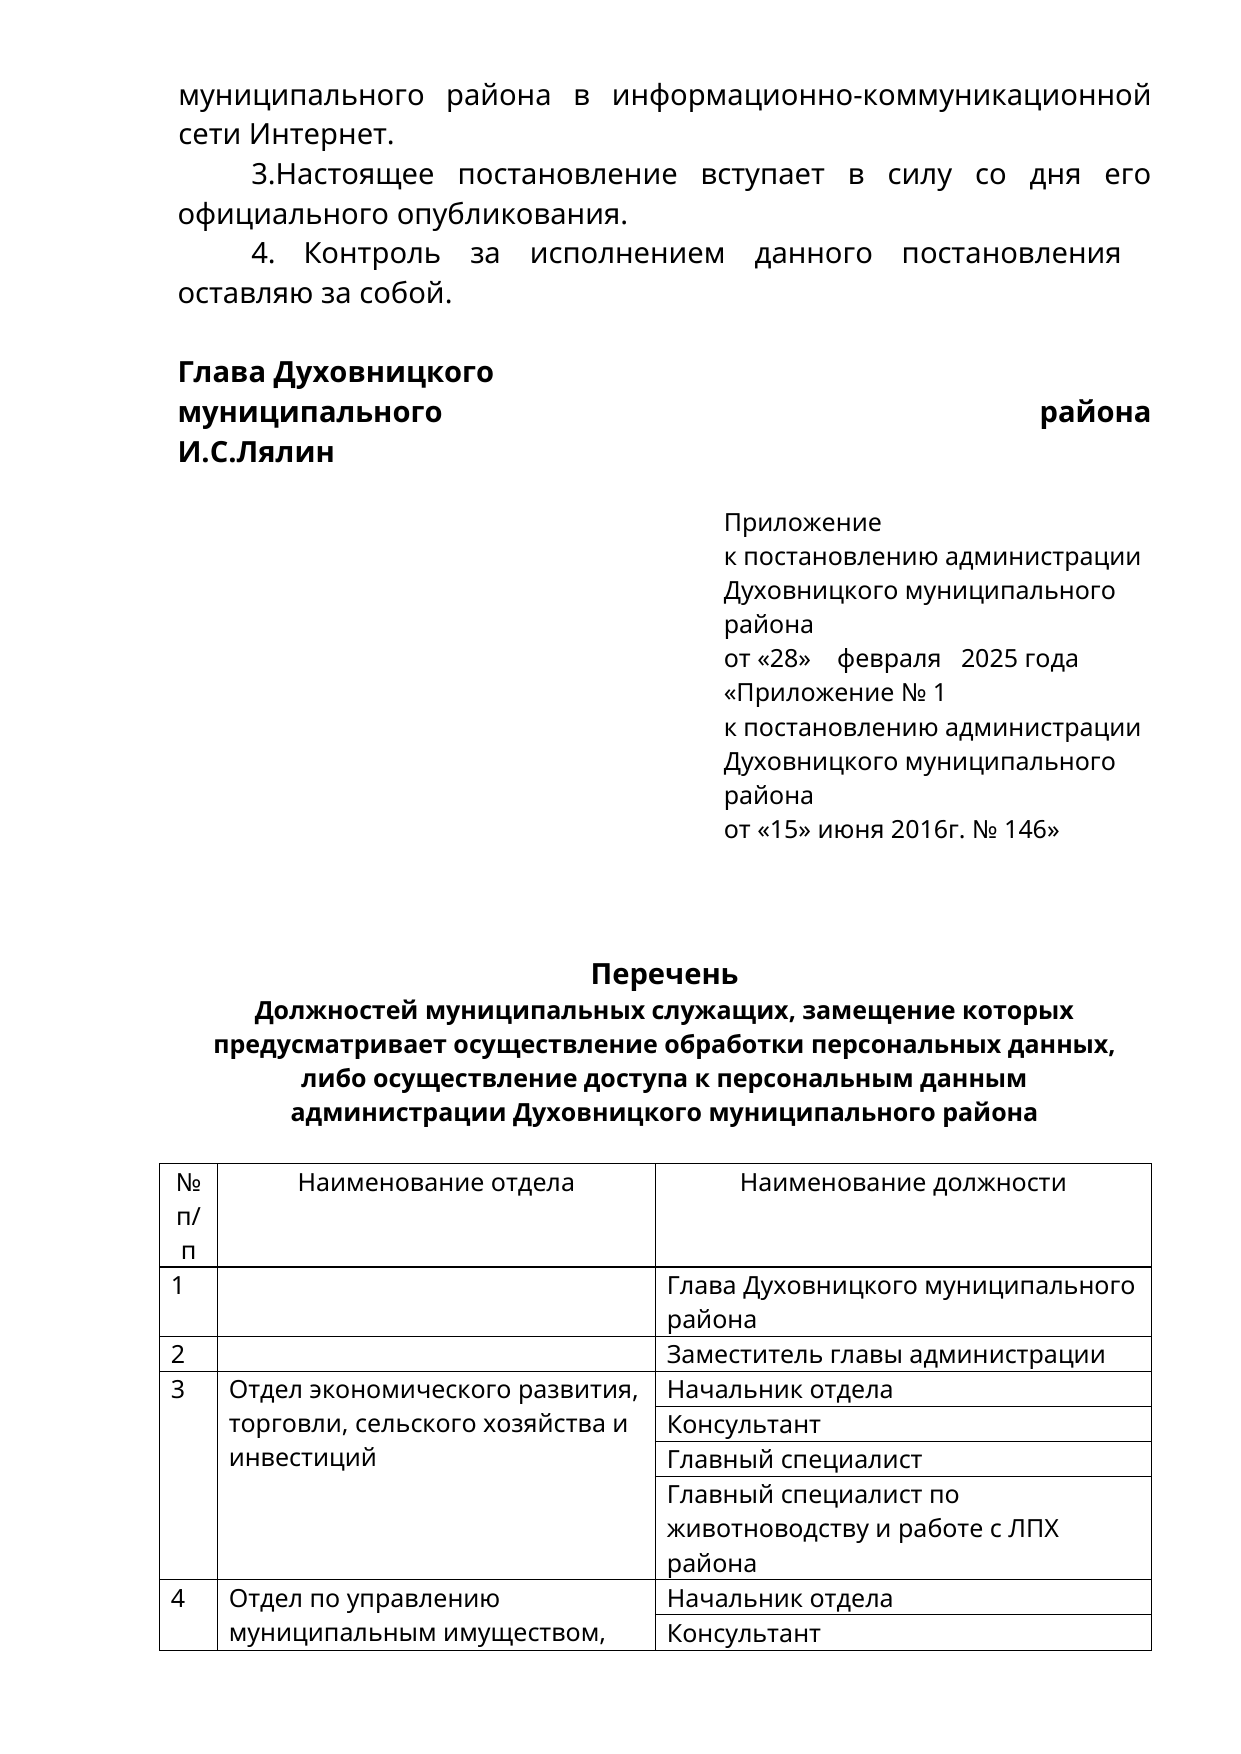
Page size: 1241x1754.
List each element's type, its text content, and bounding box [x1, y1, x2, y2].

table_header Наименование должности [656, 1164, 1151, 1266]
text от «28» февраля 2025 года [723, 641, 1152, 675]
table_cell Консультант [656, 1615, 1151, 1649]
table_cell Главный специалист [656, 1442, 1151, 1476]
table_header Наименование отдела [218, 1164, 655, 1266]
text к постановлению администрации [723, 709, 1152, 743]
table_cell Главный специалист по животноводству и работе с ЛПХ района [656, 1477, 1151, 1579]
text предусматривает осуществление обработки персональных данных, [177, 1027, 1152, 1061]
table_cell [218, 1268, 655, 1336]
text Духовницкого муниципального района [723, 743, 1152, 811]
table_cell 1 [160, 1268, 217, 1336]
table_cell 2 [160, 1337, 217, 1371]
text Глава Духовницкого [177, 352, 1152, 391]
table_cell Глава Духовницкого муниципального района [656, 1268, 1151, 1336]
table_cell 4 [160, 1580, 217, 1649]
text к постановлению администрации [723, 539, 1152, 573]
table_cell Заместитель главы администрации [656, 1337, 1151, 1371]
table_cell Отдел по управлению муниципальным имуществом, земельными ресурсами [218, 1580, 655, 1649]
text от «15» июня 2016г. № 146» [723, 811, 1152, 845]
table_cell Отдел экономического развития, торговли, сельского хозяйства и инвестиций [218, 1372, 655, 1579]
text 4. Контроль за исполнением данного постановления оставляю за собой. [177, 233, 1122, 312]
table_cell Начальник отдела [656, 1580, 1151, 1614]
text администрации Духовницкого муниципального района [177, 1095, 1152, 1129]
table_cell 3 [160, 1372, 217, 1579]
text Должностей муниципальных служащих, замещение которых [177, 993, 1152, 1027]
table_cell Начальник отдела [656, 1372, 1151, 1406]
table_cell [218, 1337, 655, 1371]
text Перечень [177, 953, 1152, 993]
text либо осуществление доступа к персональным данным [177, 1061, 1152, 1095]
text Приложение [723, 505, 1152, 539]
table_header № п/п [160, 1164, 217, 1266]
text «Приложение № 1 [723, 675, 1152, 709]
text Духовницкого муниципального района [723, 573, 1152, 641]
text муниципального района И.С.Лялин [177, 391, 1152, 471]
table_cell Консультант [656, 1407, 1151, 1441]
text 3.Настоящее постановление вступает в силу со дня его официального опубликования. [177, 153, 1152, 233]
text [178, 74, 1152, 153]
